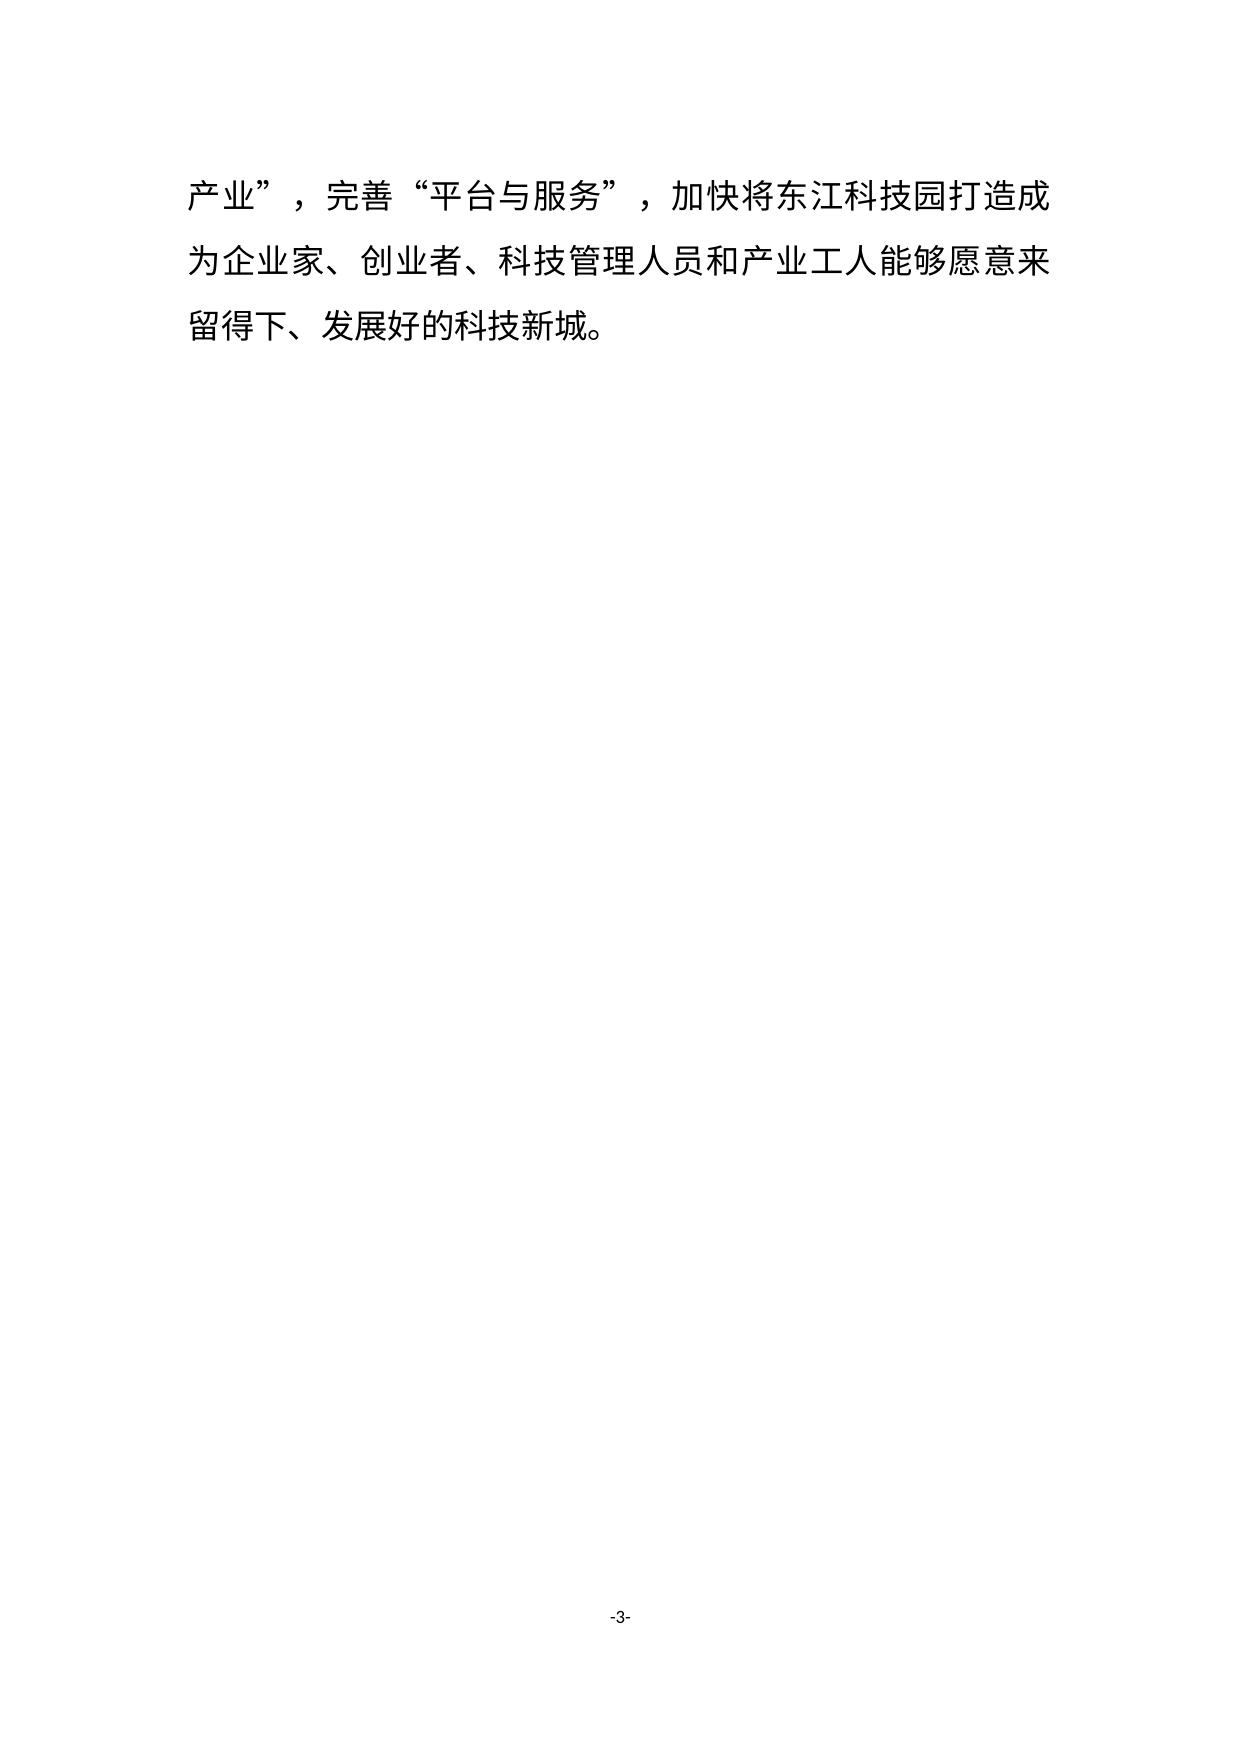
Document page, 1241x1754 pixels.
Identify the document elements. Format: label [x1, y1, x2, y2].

text [187, 162, 1053, 357]
